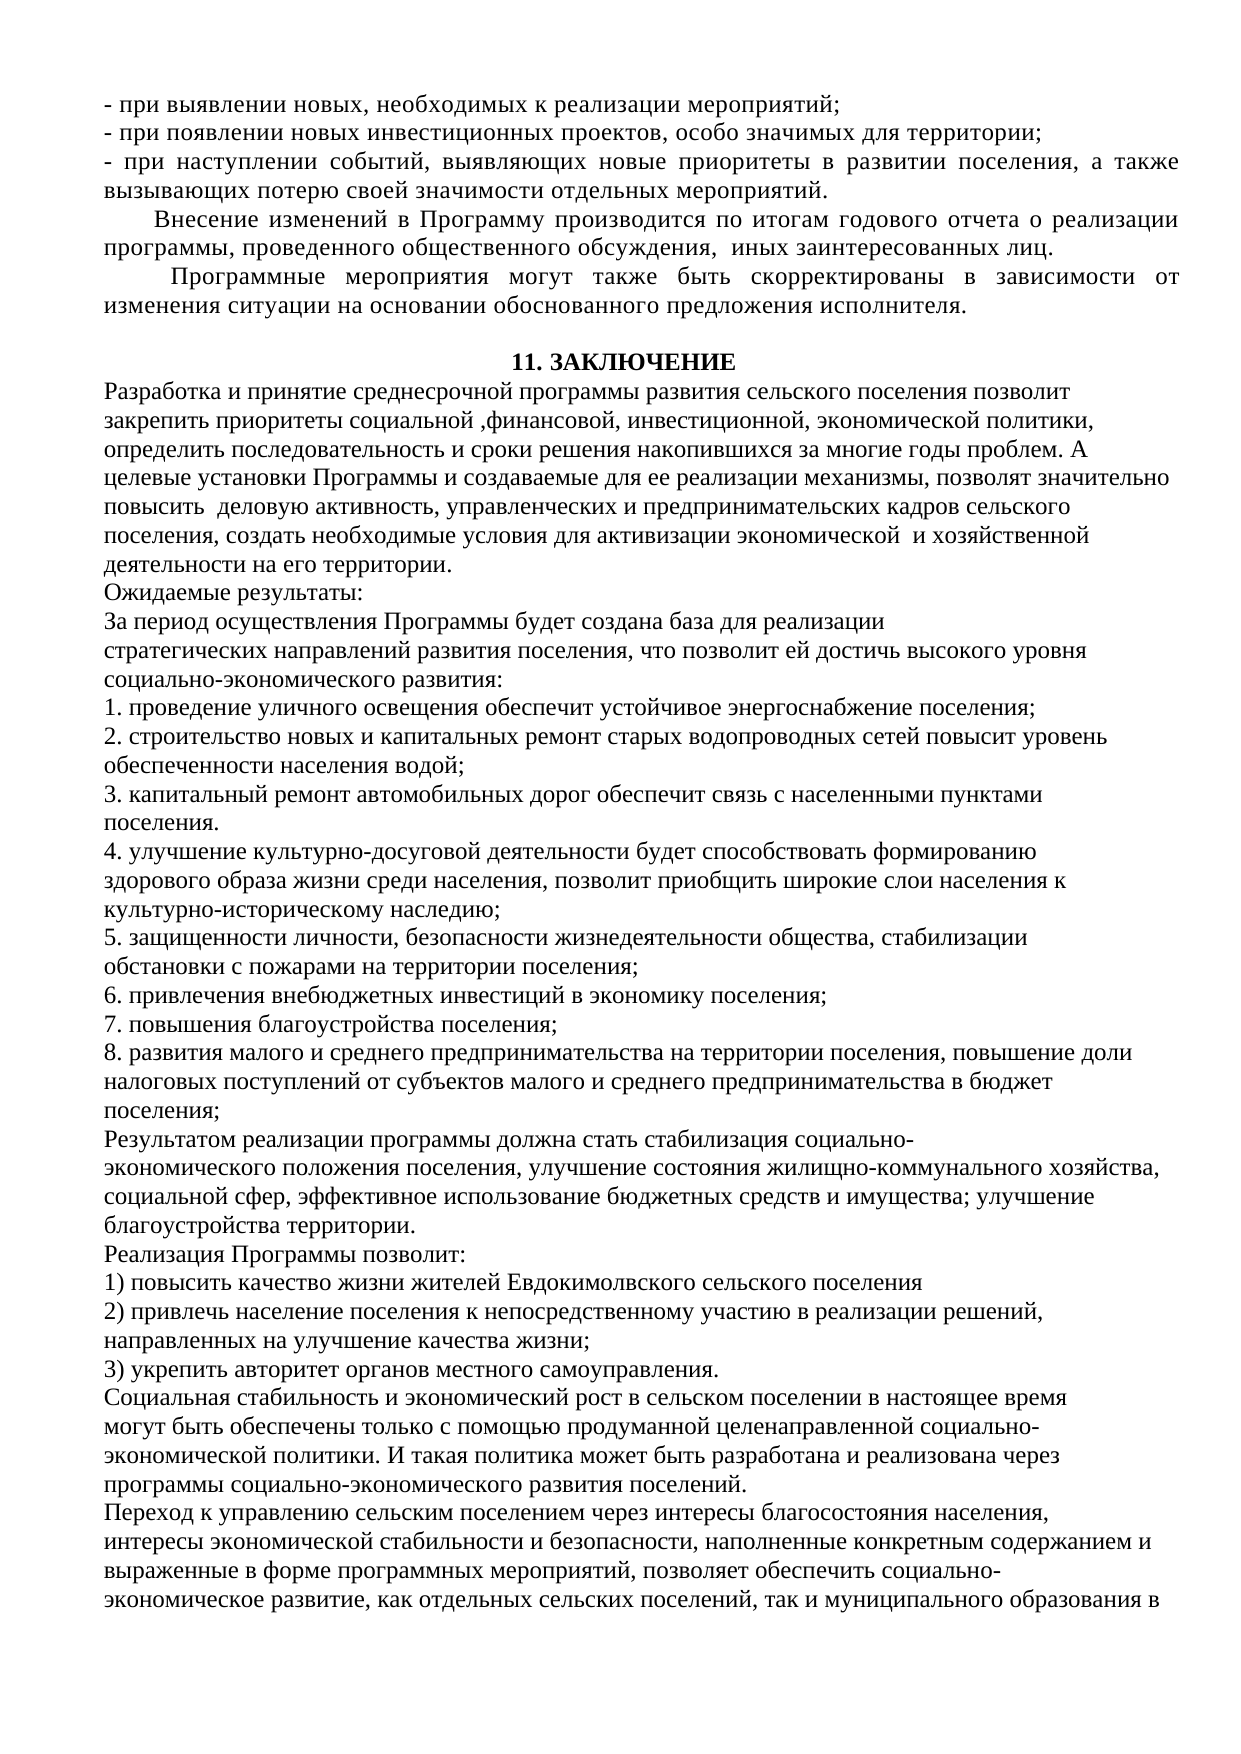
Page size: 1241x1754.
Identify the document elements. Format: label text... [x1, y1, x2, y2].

text - при появлении новых инвестиционных проектов, особо значимых для территории; [103, 117, 1181, 146]
text интересы экономической стабильности и безопасности, наполненные конкретным содержанием и [103, 1526, 1181, 1555]
text 8. развития малого и среднего предпринимательства на территории поселения, повышение доли [103, 1037, 1181, 1066]
text 2) привлечь население поселения к непосредственному участию в реализации решений, [103, 1296, 1181, 1325]
text стратегических направлений развития поселения, что позволит ей достичь высокого уровня [103, 635, 1181, 664]
text 1. проведение уличного освещения обеспечит устойчивое энергоснабжение поселения; [103, 692, 1181, 721]
text культурно-историческому наследию; [103, 894, 1181, 922]
text обстановки с пожарами на территории поселения; [103, 951, 1181, 980]
text - при выявлении новых, необходимых к реализации мероприятий; [103, 89, 1181, 117]
text 1) повысить качество жизни жителей Евдокимолвского сельского поселения [103, 1267, 1181, 1296]
text Внесение изменений в Программу производится по итогам годового отчета о реализации программы, проведенного общественного обсуждения, иных заинтересованных лиц. [103, 204, 1181, 261]
text Программные мероприятия могут также быть скорректированы в зависимости от изменения ситуации на основании обоснованного предложения исполнителя. [103, 261, 1181, 319]
text За период осуществления Программы будет создана база для реализации [103, 606, 1181, 635]
text здорового образа жизни среди населения, позволит приобщить широкие слои населения к [103, 865, 1181, 894]
text направленных на улучшение качества жизни; [103, 1325, 1181, 1354]
text Разработка и принятие среднесрочной программы развития сельского поселения позволит закрепить приоритеты социальной ,финансовой, инвестиционной, экономической политики, определить последовательность и сроки решения накопившихся за многие годы проблем. А целевые установки Программы и создаваемые для ее реализации механизмы, позволят значительно повысить деловую активность, управленческих и предпринимательских кадров сельского поселения, создать необходимые условия для активизации экономической и хозяйственной деятельности на его территории. [103, 376, 1181, 577]
text Результатом реализации программы должна стать стабилизация социально- [103, 1124, 1181, 1152]
text благоустройства территории. [103, 1210, 1181, 1239]
text 4. улучшение культурно-досуговой деятельности будет способствовать формированию [103, 836, 1181, 865]
text программы социально-экономического развития поселений. [103, 1469, 1181, 1497]
text налоговых поступлений от субъектов малого и среднего предпринимательства в бюджет [103, 1066, 1181, 1095]
text 3) укрепить авторитет органов местного самоуправления. [103, 1354, 1181, 1382]
text выраженные в форме программных мероприятий, позволяет обеспечить социально- [103, 1555, 1181, 1584]
text экономического положения поселения, улучшение состояния жилищно-коммунального хозяйства, [103, 1152, 1181, 1181]
text экономическое развитие, как отдельных сельских поселений, так и муниципального образования в [103, 1584, 1181, 1612]
text 2. строительство новых и капитальных ремонт старых водопроводных сетей повысит уровень [103, 721, 1181, 750]
text Социальная стабильность и экономический рост в сельском поселении в настоящее время [103, 1382, 1181, 1411]
text поселения. [103, 807, 1181, 836]
text поселения; [103, 1095, 1181, 1124]
text Переход к управлению сельским поселением через интересы благосостояния населения, [103, 1497, 1181, 1526]
text Ожидаемые результаты: [103, 577, 1181, 606]
text 5. защищенности личности, безопасности жизнедеятельности общества, стабилизации [103, 922, 1181, 951]
text 6. привлечения внебюджетных инвестиций в экономику поселения; [103, 980, 1181, 1009]
text 11. ЗАКЛЮЧЕНИЕ [103, 347, 1181, 376]
text могут быть обеспечены только с помощью продуманной целенаправленной социально- [103, 1411, 1181, 1440]
text экономической политики. И такая политика может быть разработана и реализована через [103, 1440, 1181, 1469]
text Реализация Программы позволит: [103, 1239, 1181, 1267]
text 3. капитальный ремонт автомобильных дорог обеспечит связь с населенными пунктами [103, 779, 1181, 807]
text 7. повышения благоустройства поселения; [103, 1009, 1181, 1037]
text социальной сфер, эффективное использование бюджетных средств и имущества; улучшение [103, 1181, 1181, 1210]
text обеспеченности населения водой; [103, 750, 1181, 779]
text социально-экономического развития: [103, 664, 1181, 692]
text - при наступлении событий, выявляющих новые приоритеты в развитии поселения, а также вызывающих потерю своей значимости отдельных мероприятий. [103, 146, 1181, 204]
